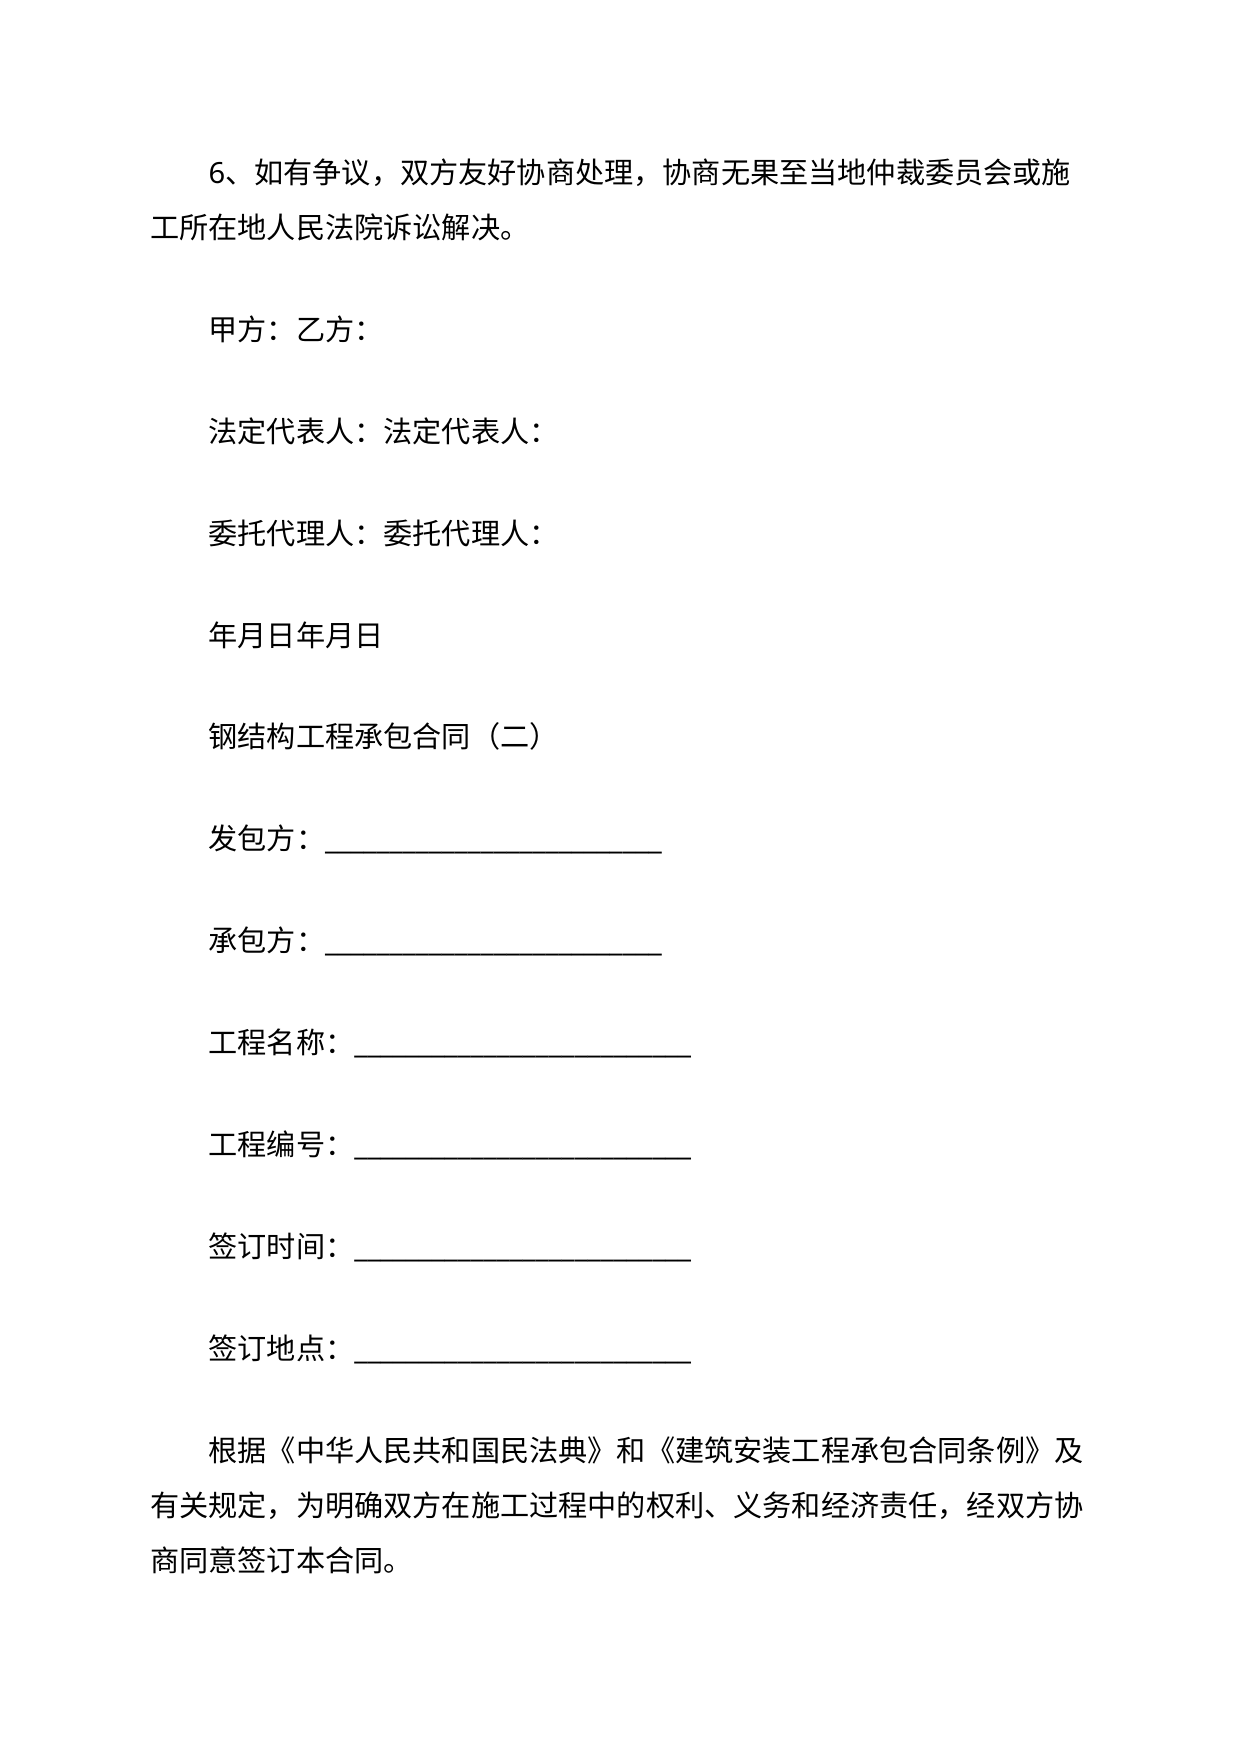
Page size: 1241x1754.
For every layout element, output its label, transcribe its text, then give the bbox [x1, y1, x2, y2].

text 委托代理人：委托代理人： [150, 510, 1090, 553]
text 工程名称：__________________________ [150, 1019, 1090, 1062]
text 法定代表人：法定代表人： [150, 408, 1090, 451]
text 甲方：乙方： [150, 307, 1090, 349]
text 签订地点：__________________________ [150, 1326, 1090, 1368]
text 承包方：__________________________ [150, 918, 1090, 960]
text 6、如有争议，双方友好协商处理，协商无果至当地仲裁委员会或施工所在地人民法院诉讼解决。 [150, 150, 1090, 247]
text 根据《中华人民共和国民法典》和《建筑安装工程承包合同条例》及有关规定，为明确双方在施工过程中的权利、义务和经济责任，经双方协商同意签订本合同。 [150, 1427, 1090, 1579]
text 签订时间：__________________________ [150, 1223, 1090, 1266]
text 年月日年月日 [150, 612, 1090, 654]
text 钢结构工程承包合同（二） [150, 714, 1090, 756]
text 发包方：__________________________ [150, 816, 1090, 858]
text 工程编号：__________________________ [150, 1122, 1090, 1164]
